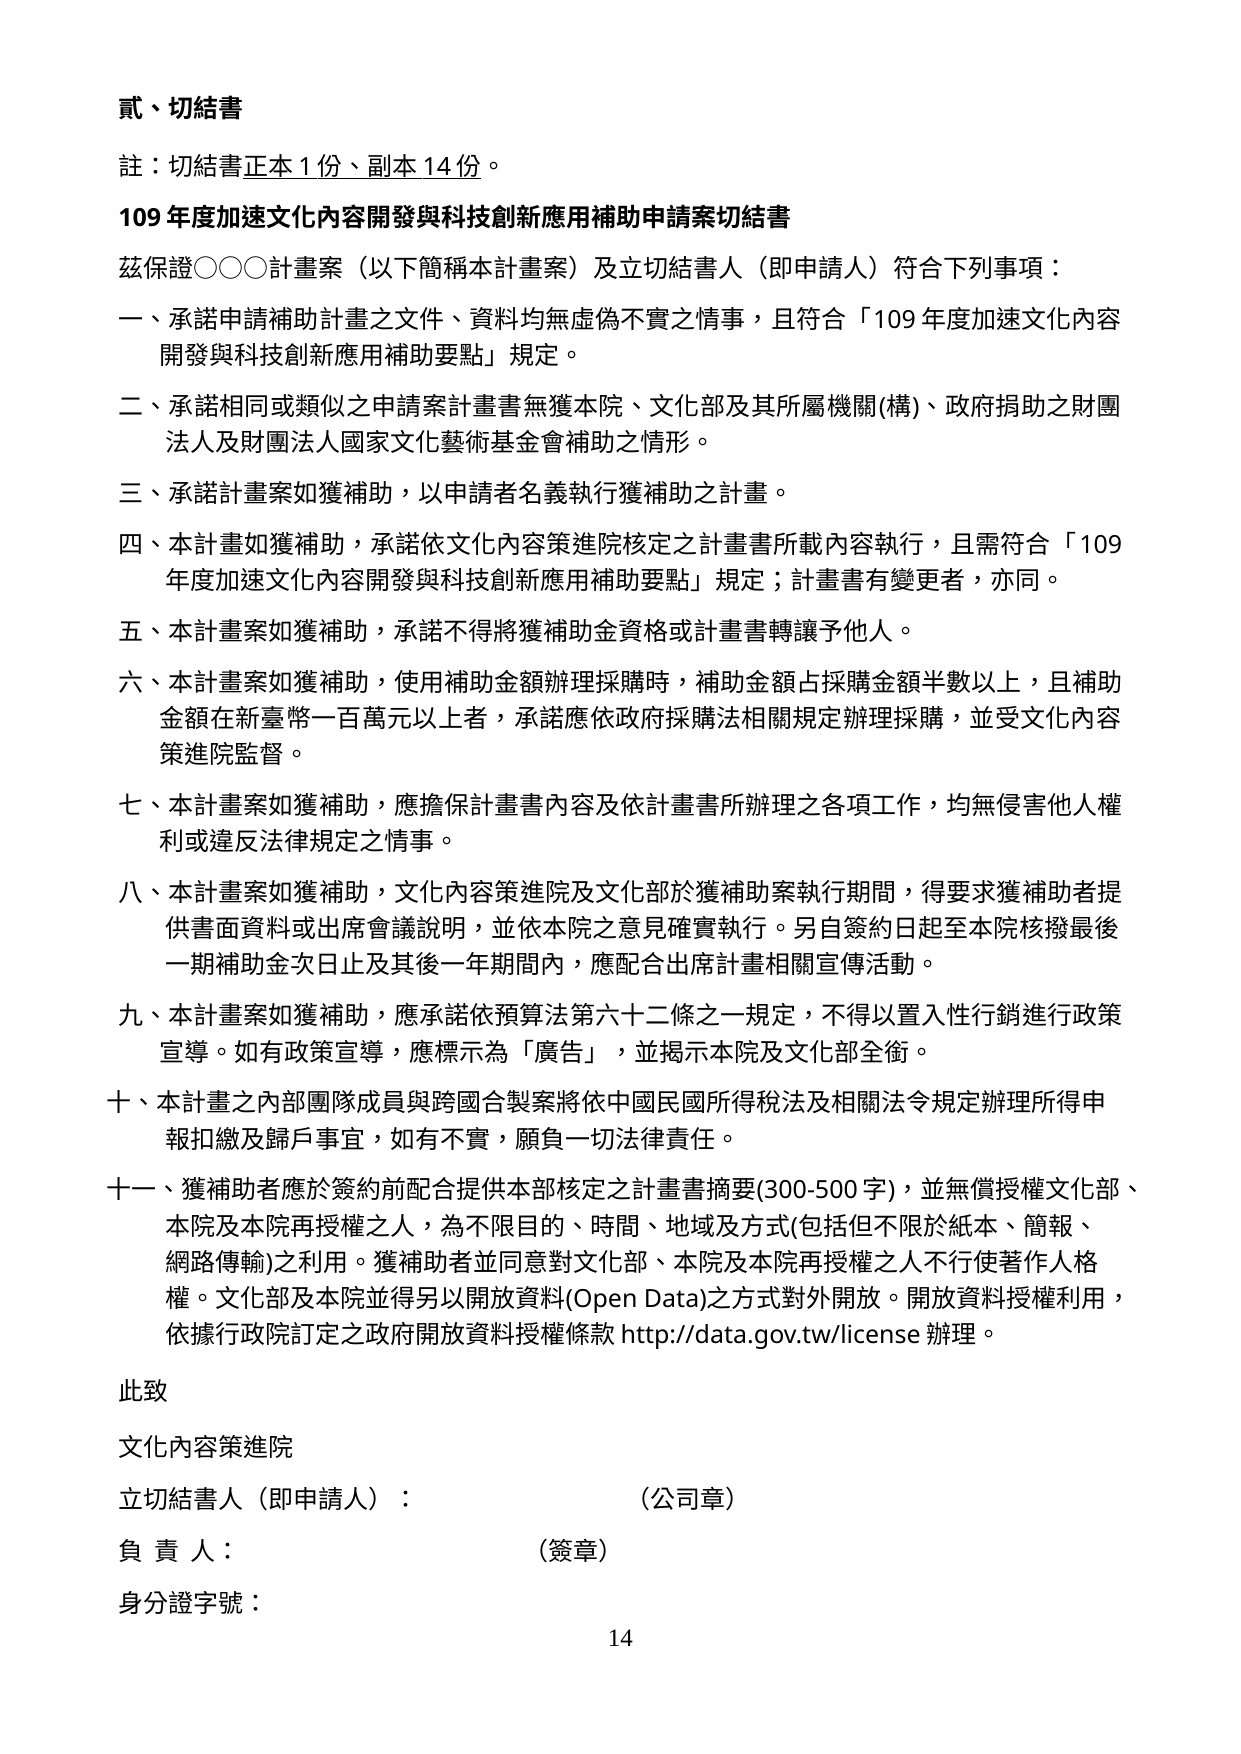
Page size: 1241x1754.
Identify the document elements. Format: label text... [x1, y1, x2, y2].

text 負 責 人： （簽章） [118, 1530, 1122, 1568]
text 五、本計畫案如獲補助，承諾不得將獲補助金資格或計畫書轉讓予他人。 [118, 611, 1122, 647]
text 立切結書人（即申請人）： （公司章） [118, 1478, 1122, 1516]
text 貳、切結書 [118, 89, 1122, 125]
text 109年度加速文化內容開發與科技創新應用補助申請案切結書 [118, 197, 1122, 234]
text 八、本計畫案如獲補助，文化內容策進院及文化部於獲補助案執行期間，得要求獲補助者提供書面資料或出席會議說明，並依本院之意見確實執行。另自簽約日起至本院核撥最後一期補助金次日止及其後一年期間內，應配合出席計畫相關宣傳活動。 [118, 872, 1122, 981]
text 一、承諾申請補助計畫之文件、資料均無虛偽不實之情事，且符合「109年度加速文化內容開發與科技創新應用補助要點」規定。 [118, 299, 1122, 372]
text 註：切結書正本1份、副本14份。 [118, 147, 1122, 183]
text 此致 [118, 1366, 1122, 1407]
text 身分證字號： [118, 1582, 1122, 1620]
text 四、本計畫如獲補助，承諾依文化內容策進院核定之計畫書所載內容執行，且需符合「109年度加速文化內容開發與科技創新應用補助要點」規定；計畫書有變更者，亦同。 [118, 524, 1122, 597]
text 六、本計畫案如獲補助，使用補助金額辦理採購時，補助金額占採購金額半數以上，且補助金額在新臺幣一百萬元以上者，承諾應依政府採購法相關規定辦理採購，並受文化內容策進院監督。 [118, 662, 1122, 771]
text 十一、獲補助者應於簽約前配合提供本部核定之計畫書摘要(300-500字)，並無償授權文化部、本院及本院再授權之人，為不限目的、時間、地域及方式(包括但不限於紙本、簡報、網路傳輸)之利用。獲補助者並同意對文化部、本院及本院再授權之人不行使著作人格權。文化部及本院並得另以開放資料(Open Data)之方式對外開放。開放資料授權利用，依據行政院訂定之政府開放資料授權條款http://data.gov.tw/license辦理。 [106, 1170, 1122, 1351]
text 十、本計畫之內部團隊成員與跨國合製案將依中國民國所得稅法及相關法令規定辦理所得申報扣繳及歸戶事宜，如有不實，願負一切法律責任。 [106, 1083, 1122, 1155]
text 九、本計畫案如獲補助，應承諾依預算法第六十二條之一規定，不得以置入性行銷進行政策宣導。如有政策宣導，應標示為「廣告」，並揭示本院及文化部全銜。 [118, 996, 1122, 1068]
text 茲保證○○○計畫案（以下簡稱本計畫案）及立切結書人（即申請人）符合下列事項： [118, 248, 1122, 284]
text 七、本計畫案如獲補助，應擔保計畫書內容及依計畫書所辦理之各項工作，均無侵害他人權利或違反法律規定之情事。 [118, 785, 1122, 858]
text 文化內容策進院 [118, 1422, 1122, 1464]
text 二、承諾相同或類似之申請案計畫書無獲本院、文化部及其所屬機關(構)、政府捐助之財團法人及財團法人國家文化藝術基金會補助之情形。 [118, 386, 1122, 459]
text 三、承諾計畫案如獲補助，以申請者名義執行獲補助之計畫。 [118, 473, 1122, 509]
